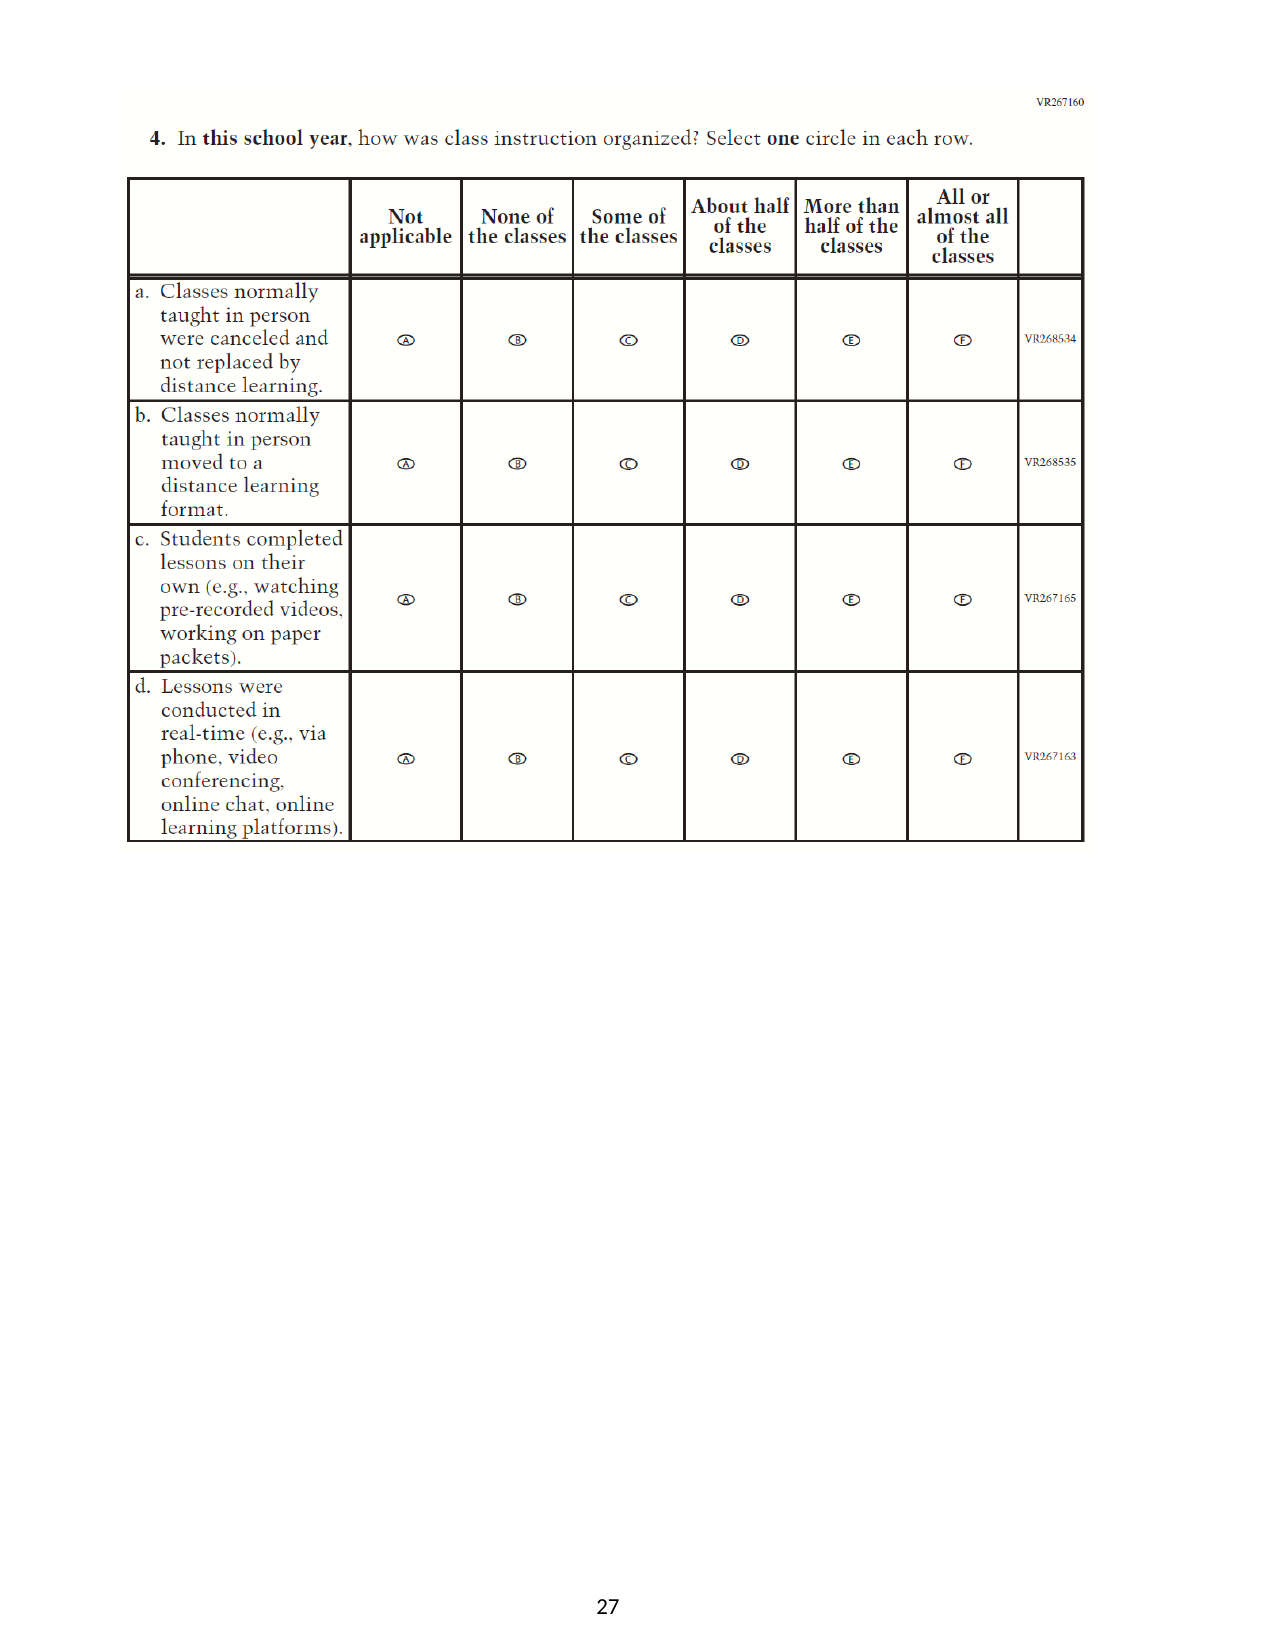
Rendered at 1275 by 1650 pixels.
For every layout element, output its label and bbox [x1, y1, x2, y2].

picture [120, 90, 1096, 852]
